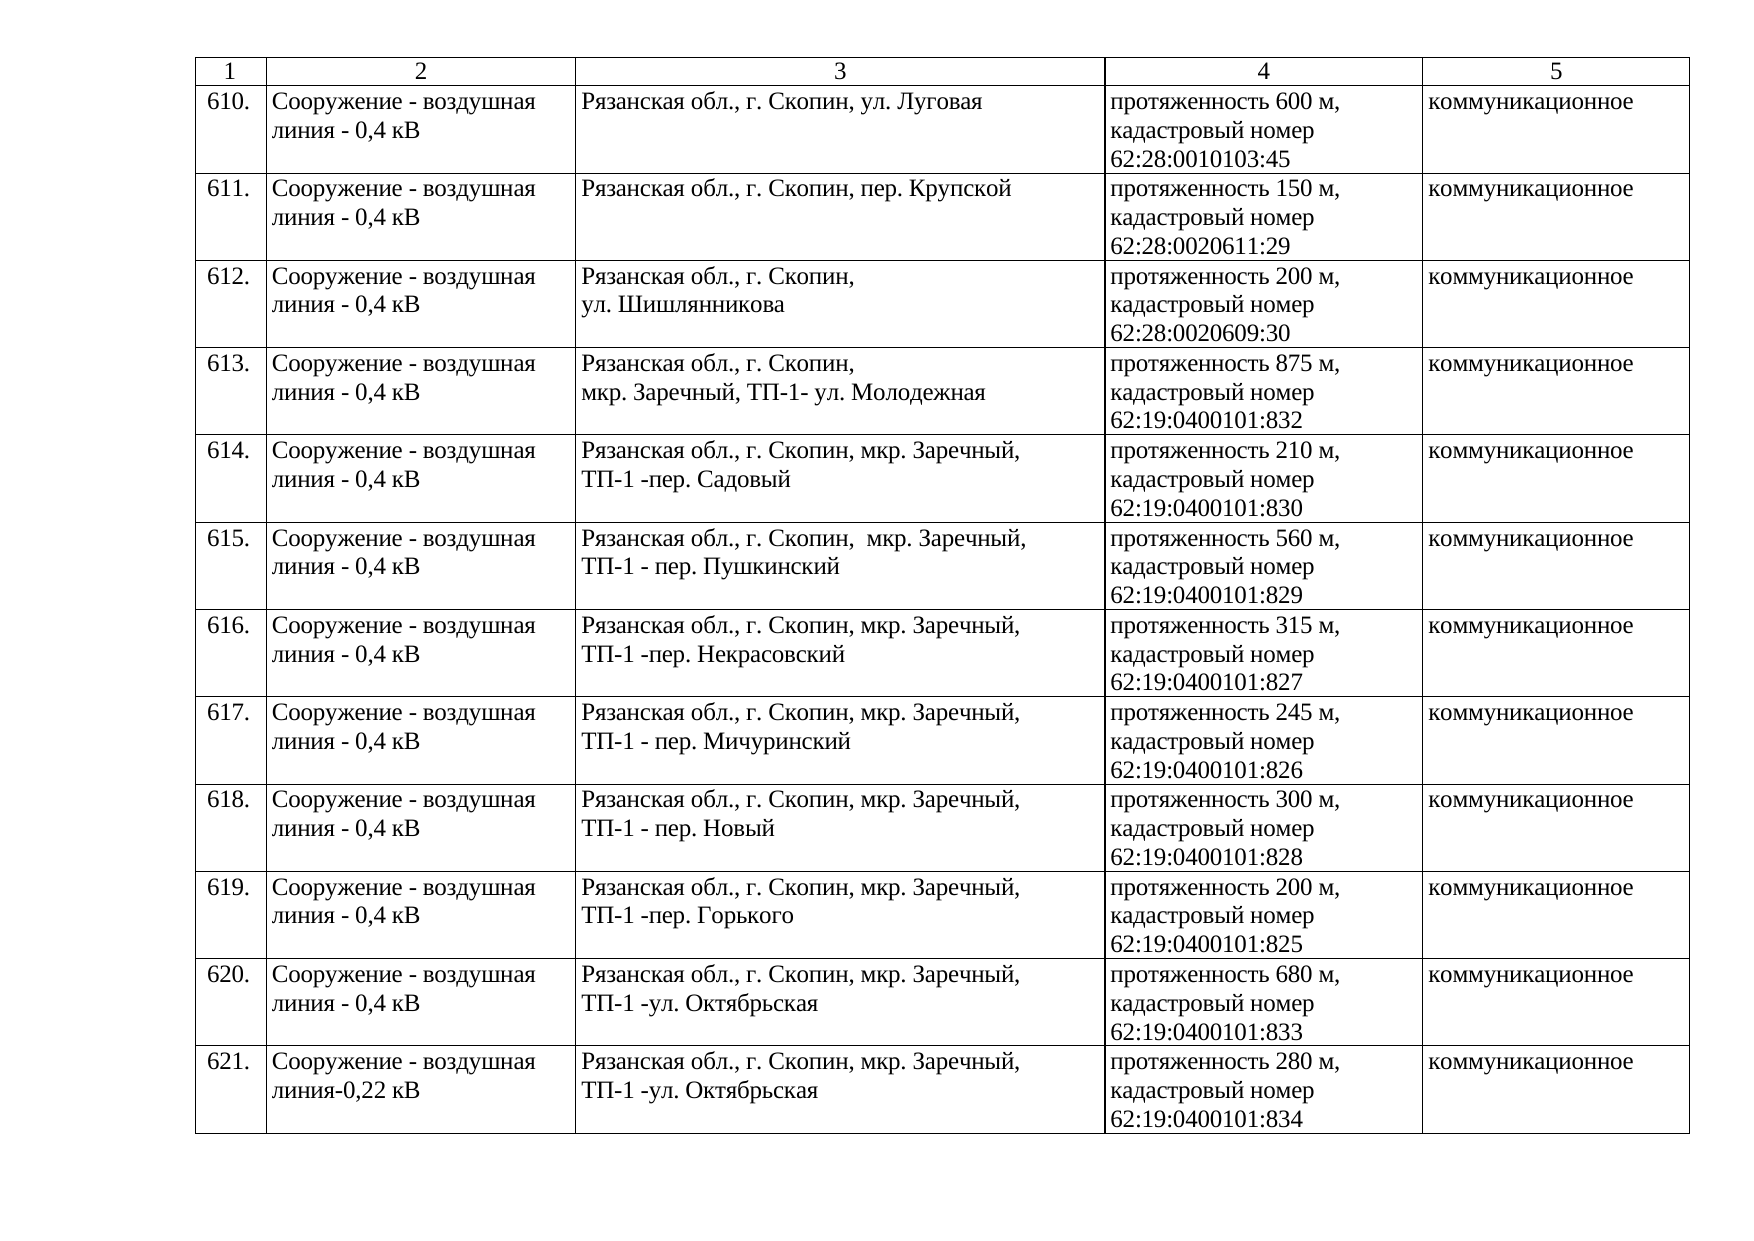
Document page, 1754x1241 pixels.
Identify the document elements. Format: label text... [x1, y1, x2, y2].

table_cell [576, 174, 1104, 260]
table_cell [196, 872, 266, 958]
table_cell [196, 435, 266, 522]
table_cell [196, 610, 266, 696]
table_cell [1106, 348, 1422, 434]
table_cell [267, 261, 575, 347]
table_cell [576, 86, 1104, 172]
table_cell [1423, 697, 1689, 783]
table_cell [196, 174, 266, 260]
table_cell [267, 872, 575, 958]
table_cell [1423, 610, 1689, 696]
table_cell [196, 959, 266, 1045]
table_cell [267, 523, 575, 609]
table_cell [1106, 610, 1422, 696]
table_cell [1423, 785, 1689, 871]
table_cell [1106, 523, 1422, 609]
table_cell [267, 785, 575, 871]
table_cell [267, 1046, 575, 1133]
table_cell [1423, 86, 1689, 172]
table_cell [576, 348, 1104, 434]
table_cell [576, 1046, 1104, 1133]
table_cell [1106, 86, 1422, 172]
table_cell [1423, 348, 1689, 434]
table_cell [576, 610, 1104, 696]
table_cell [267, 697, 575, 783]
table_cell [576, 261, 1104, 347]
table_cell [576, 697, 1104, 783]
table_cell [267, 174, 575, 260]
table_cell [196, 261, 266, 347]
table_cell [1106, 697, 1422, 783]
table_header 3 [576, 58, 1104, 85]
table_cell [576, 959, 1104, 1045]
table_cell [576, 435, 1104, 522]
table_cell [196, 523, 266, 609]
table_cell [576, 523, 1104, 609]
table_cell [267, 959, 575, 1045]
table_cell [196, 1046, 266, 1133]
table_header 1 [196, 58, 266, 85]
table_header 2 [267, 58, 575, 85]
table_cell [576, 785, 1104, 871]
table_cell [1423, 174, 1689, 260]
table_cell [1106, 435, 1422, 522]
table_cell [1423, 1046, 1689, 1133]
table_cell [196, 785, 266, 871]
table_header 4 [1106, 58, 1422, 85]
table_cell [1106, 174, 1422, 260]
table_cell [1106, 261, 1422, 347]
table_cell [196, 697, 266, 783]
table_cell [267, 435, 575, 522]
table_header 5 [1423, 58, 1689, 85]
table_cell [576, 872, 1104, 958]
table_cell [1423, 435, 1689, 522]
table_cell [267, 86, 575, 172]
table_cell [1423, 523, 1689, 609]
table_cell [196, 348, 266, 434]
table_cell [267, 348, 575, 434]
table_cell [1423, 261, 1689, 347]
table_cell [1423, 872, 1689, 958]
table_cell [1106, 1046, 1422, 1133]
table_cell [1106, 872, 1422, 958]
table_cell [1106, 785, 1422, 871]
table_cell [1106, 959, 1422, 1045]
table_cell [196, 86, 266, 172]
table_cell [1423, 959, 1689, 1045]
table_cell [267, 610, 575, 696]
